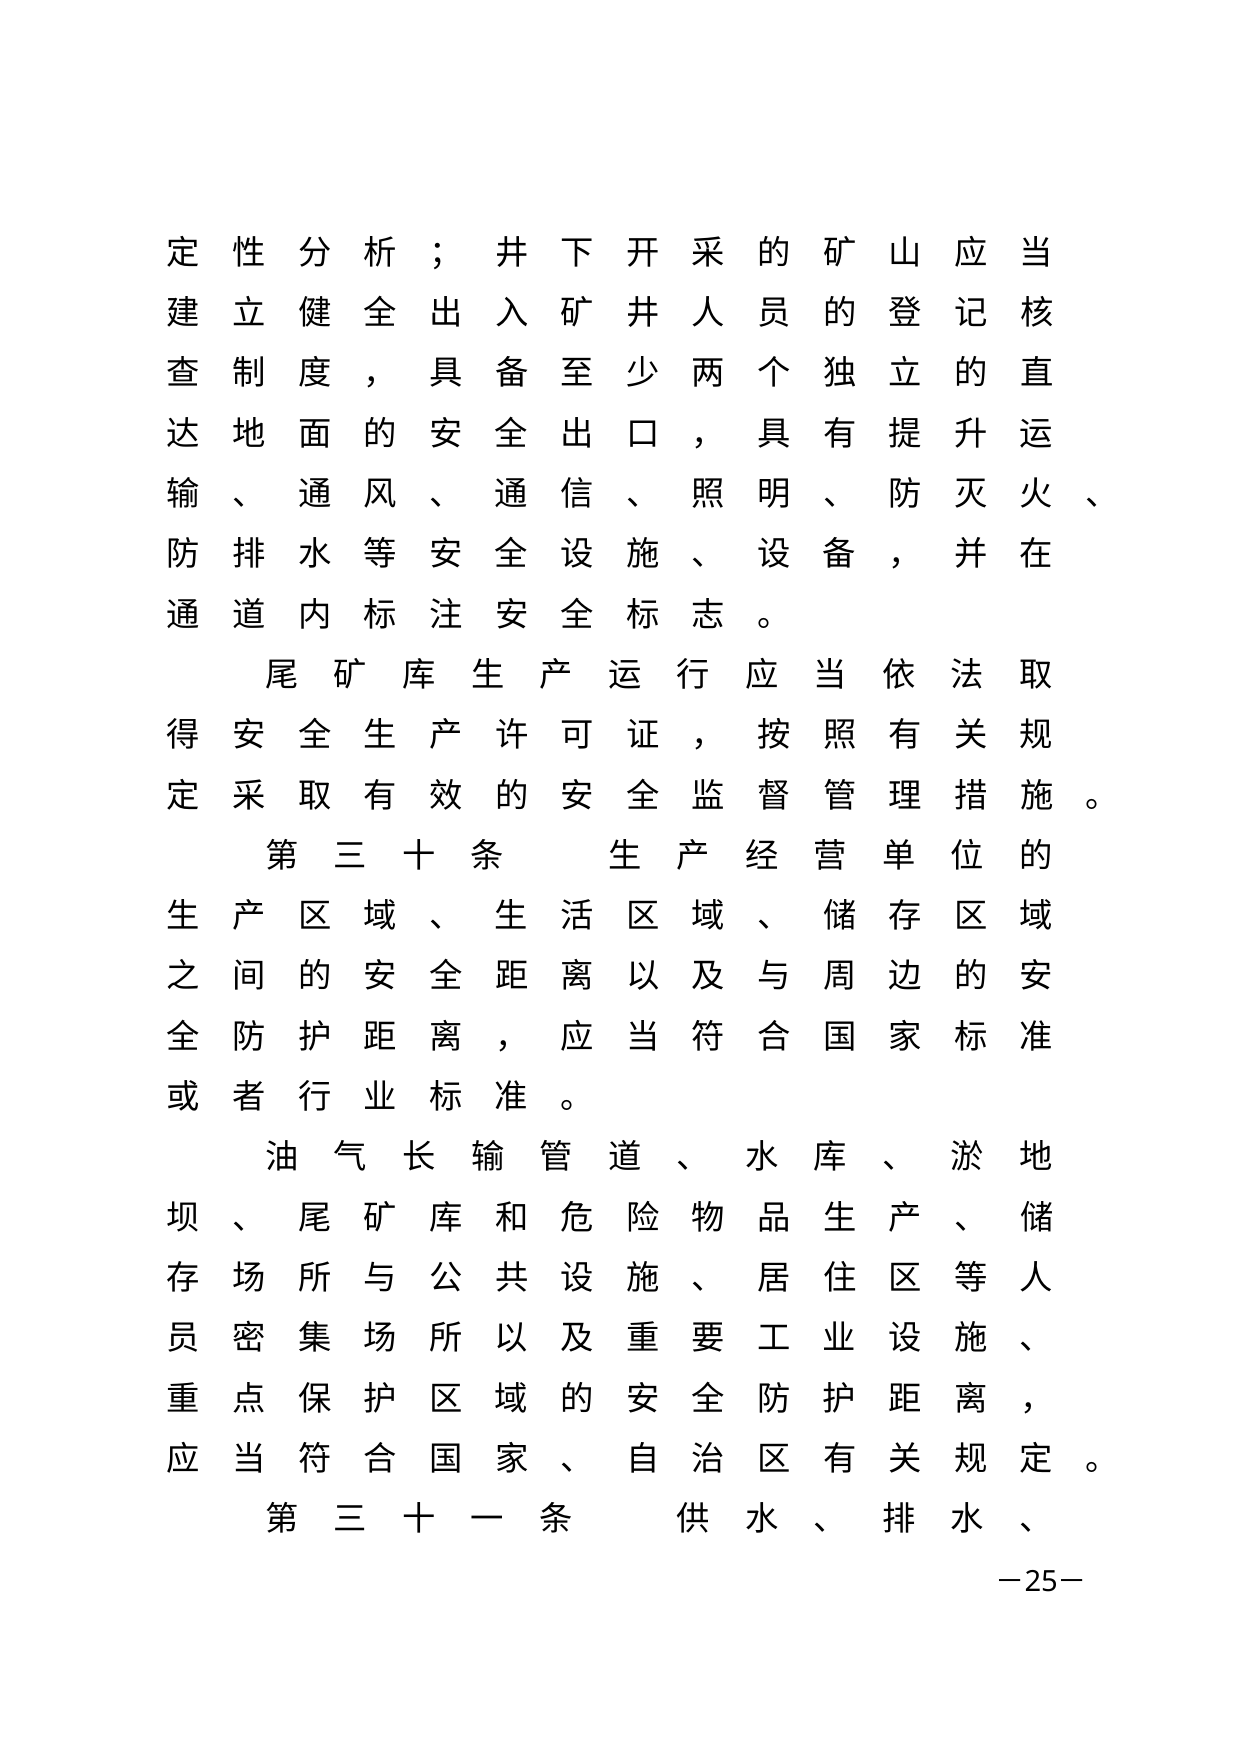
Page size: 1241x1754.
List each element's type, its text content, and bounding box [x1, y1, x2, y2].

text 第三十条 生产经营单位的生产区域、生活区域、储存区域之间的安全距离以及与周边的安全防护距离，应当符合国家标准或者行业标准。 [167, 823, 1085, 1124]
text 油气长输管道、水库、淤地坝、尾矿库和危险物品生产、储存场所与公共设施、居住区等人员密集场所以及重要工业设施、重点保护区域的安全防护距离，应当符合国家、自治区有关规定。 [167, 1124, 1085, 1486]
text 第三十一条 供水、排水、污水处理、供电、供气、供热、通信等市政基础设施的运营管理单位、管线施工和运营单位，应当加强设施设备日常维护和施工现场安全管理，定期开展巡查和运行安全评价，及时排除生产安全事故隐患。 [167, 1486, 1085, 1546]
text 尾矿库生产运行应当依法取得安全生产许可证，按照有关规定采取有效的安全监督管理措施。 [167, 642, 1085, 823]
